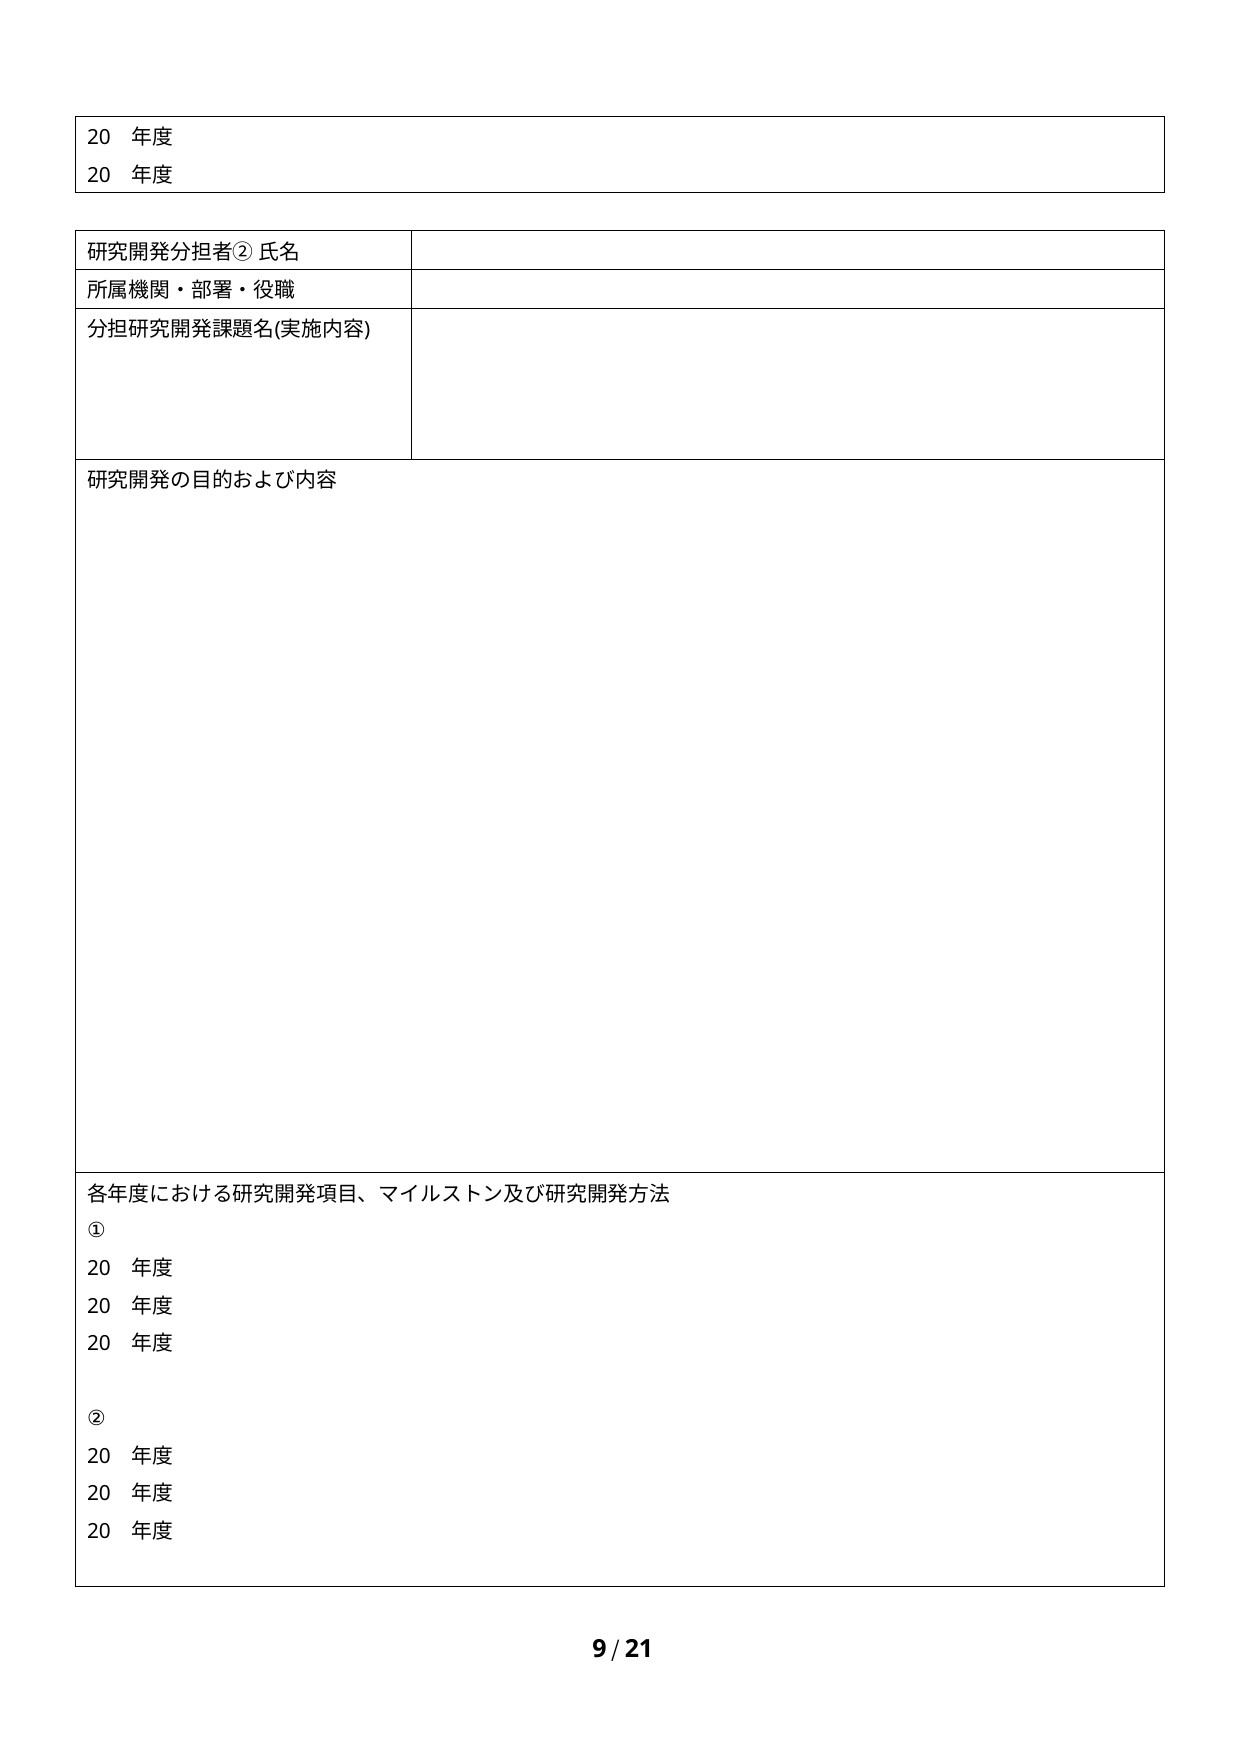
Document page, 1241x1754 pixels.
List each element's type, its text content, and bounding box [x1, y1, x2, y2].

table_cell [412, 270, 1164, 307]
table_cell 分担研究開発課題名(実施内容) [76, 309, 411, 458]
table_header [412, 231, 1164, 269]
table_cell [76, 1173, 1164, 1586]
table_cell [76, 117, 1164, 192]
table_cell [412, 309, 1164, 458]
table_cell 研究開発の目的および内容 [76, 460, 1164, 1172]
table_header 研究開発分担者② 氏名 [76, 231, 411, 269]
table_cell 所属機関・部署・役職 [76, 270, 411, 307]
